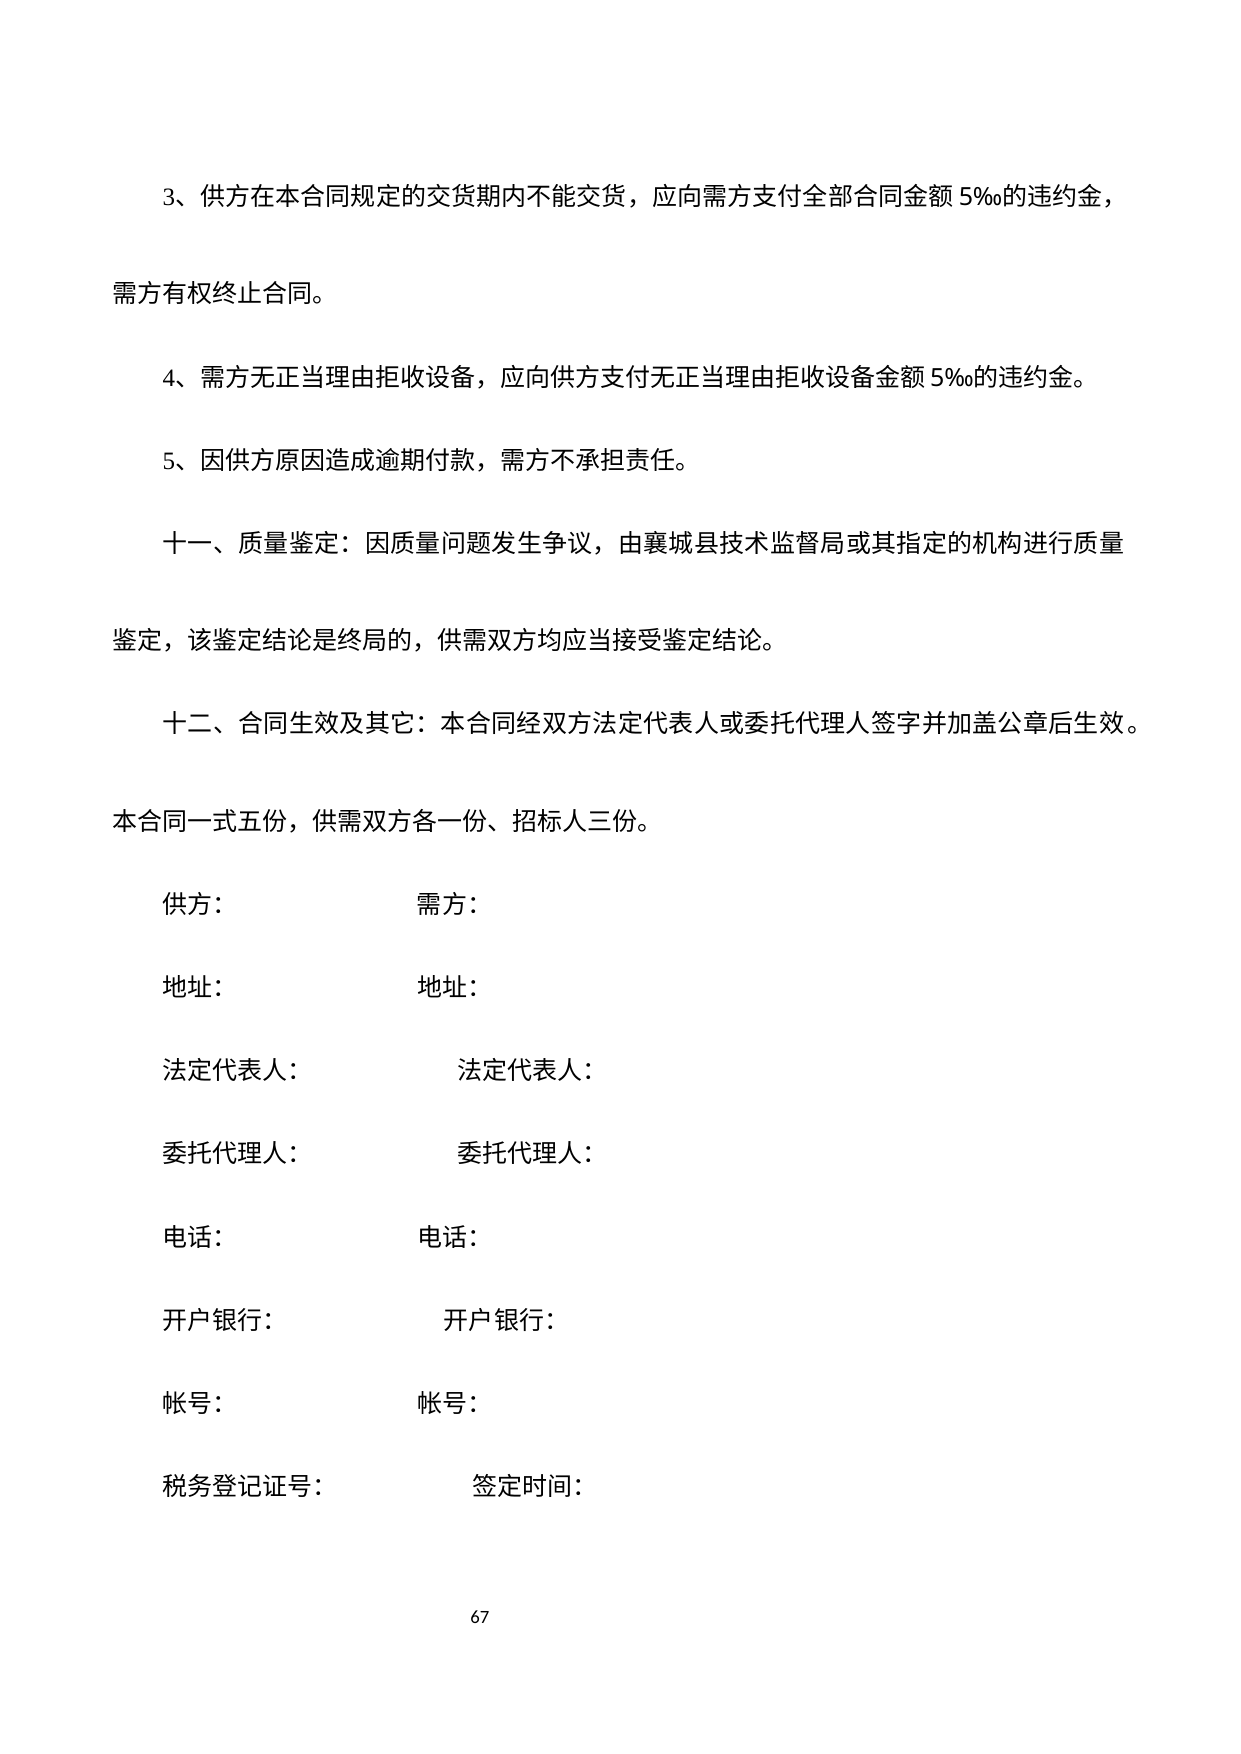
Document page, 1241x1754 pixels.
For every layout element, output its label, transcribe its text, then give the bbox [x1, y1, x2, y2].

text 5、因供方原因造成逾期付款，需方不承担责任。 [112, 426, 1128, 491]
text 委托代理人： 委托代理人： [112, 1119, 1128, 1184]
text 供方： 需方： [112, 870, 1128, 935]
text 地址： 地址： [112, 953, 1128, 1018]
text 帐号： 帐号： [112, 1369, 1128, 1434]
text 税务登记证号： 签定时间： [112, 1452, 1128, 1517]
text 4、需方无正当理由拒收设备，应向供方支付无正当理由拒收设备金额5‰的违约金。 [112, 343, 1128, 408]
text 开户银行： 开户银行： [112, 1286, 1128, 1351]
text 十二、合同生效及其它：本合同经双方法定代表人或委托代理人签字并加盖公章后生效。本合同一式五份，供需双方各一份、招标人三份。 [112, 689, 1128, 852]
text 法定代表人： 法定代表人： [112, 1036, 1128, 1101]
text 电话： 电话： [112, 1203, 1128, 1268]
text 十一、质量鉴定：因质量问题发生争议，由襄城县技术监督局或其指定的机构进行质量鉴定，该鉴定结论是终局的，供需双方均应当接受鉴定结论。 [112, 509, 1128, 671]
text 3、供方在本合同规定的交货期内不能交货，应向需方支付全部合同金额5‰的违约金，需方有权终止合同。 [112, 162, 1128, 324]
